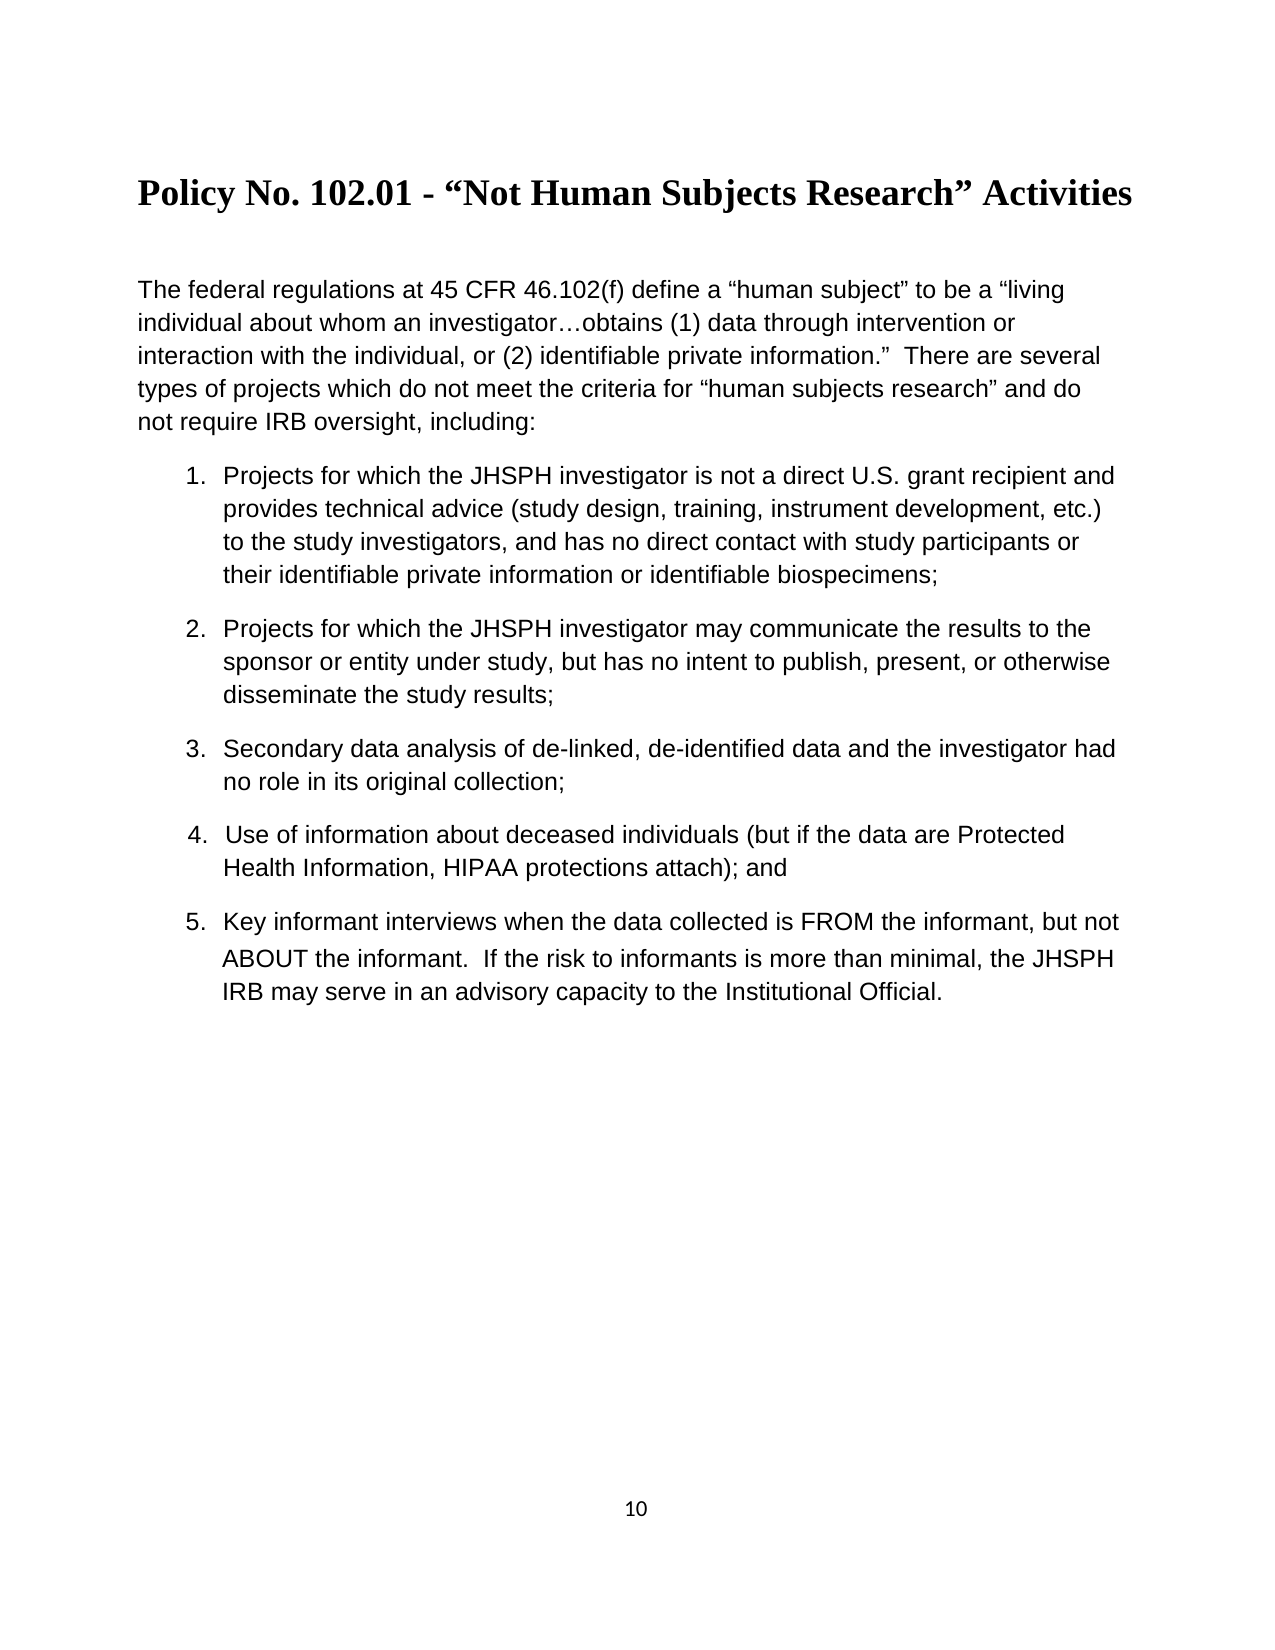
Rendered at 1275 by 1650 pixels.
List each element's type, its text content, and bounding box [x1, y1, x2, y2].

text ABOUT the informant. If the risk to informants is more than minimal, the JHSPH IRB may serve in an advisory capacity to the Institutional Official. [222, 944, 1129, 1006]
text 4. Use of information about deceased individuals (but if the data are Protected [181, 820, 1071, 849]
subtitle Policy No. 102.01 - “Not Human Subjects Research” Activities [137, 171, 1133, 214]
text 5. Key informant interviews when the data collected is FROM the informant, but not [185, 907, 1135, 936]
text The federal regulations at 45 CFR 46.102(f) define a “human subject” to be a “living individual about whom an investigator…obtains (1) data through intervention or interaction with the individual, or (2) identifiable private information.” There are several types of projects which do not meet the criteria for “human subjects research” and do not require IRB oversight, including: [137, 275, 1118, 436]
text 2. Projects for which the JHSPH investigator may communicate the results to the sponsor or entity under study, but has no intent to publish, present, or otherwise disseminate the study results; [185, 614, 1118, 709]
text 3. Secondary data analysis of de-linked, de-identified data and the investigator had no role in its original collection; [185, 734, 1124, 795]
text 1. Projects for which the JHSPH investigator is not a direct U.S. grant recipient and provides technical advice (study design, training, instrument development, etc.) to the study investigators, and has no direct contact with study participants or their identifiable private information or identifiable biospecimens; [185, 461, 1124, 589]
text Health Information, HIPAA protections attach); and [223, 853, 1135, 882]
